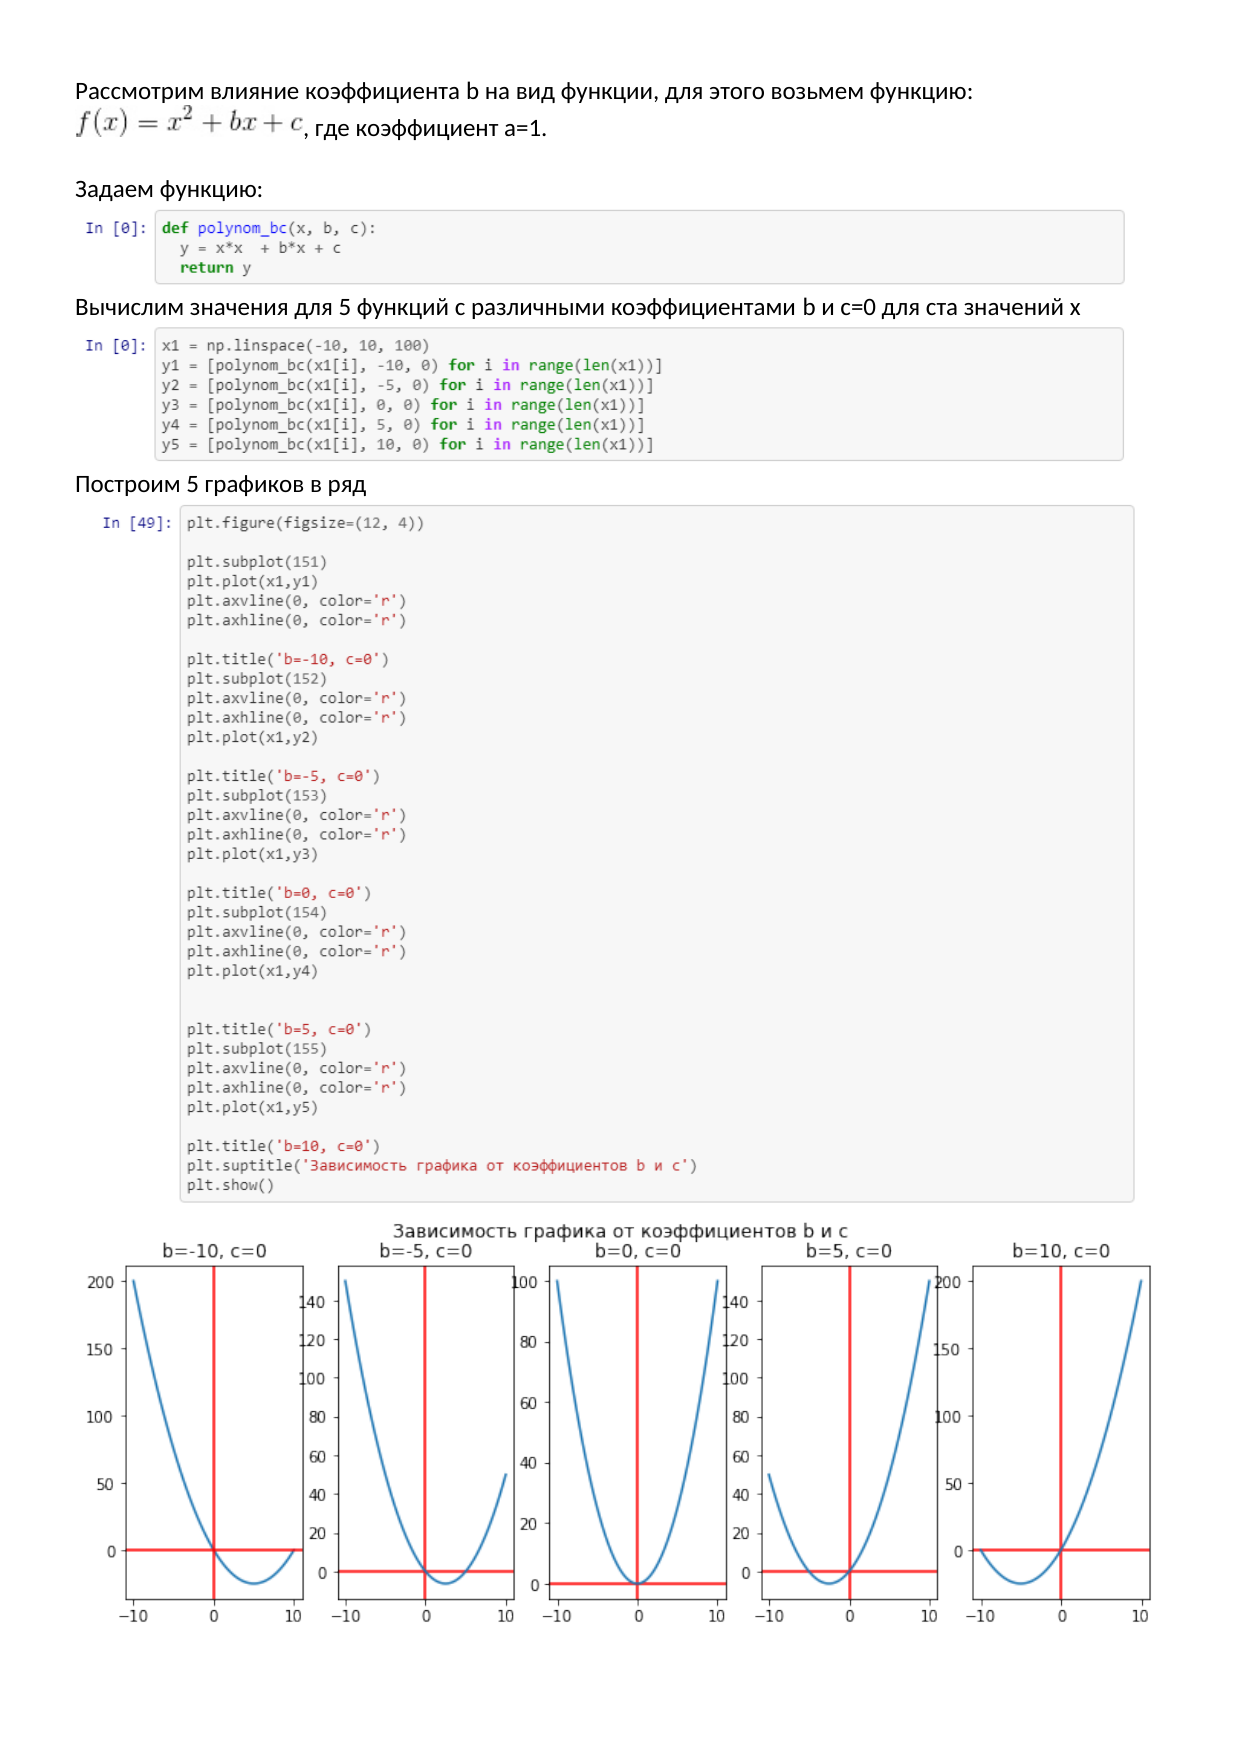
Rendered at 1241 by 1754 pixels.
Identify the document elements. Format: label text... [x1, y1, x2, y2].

text Построим 5 графиков в ряд [75, 469, 1165, 499]
text Задаем функцию: [75, 173, 1165, 204]
text Рассмотрим влияние коэффициента b на вид функции, для этого возьмем функцию: , где коэффициент а=1. [75, 75, 1165, 143]
text Вычислим значения для 5 функций с различными коэффициентами b и с=0 для ста значений х [75, 291, 1165, 321]
picture [75, 105, 303, 137]
picture [75, 499, 1165, 1636]
picture [75, 203, 1142, 291]
picture [75, 321, 1141, 469]
